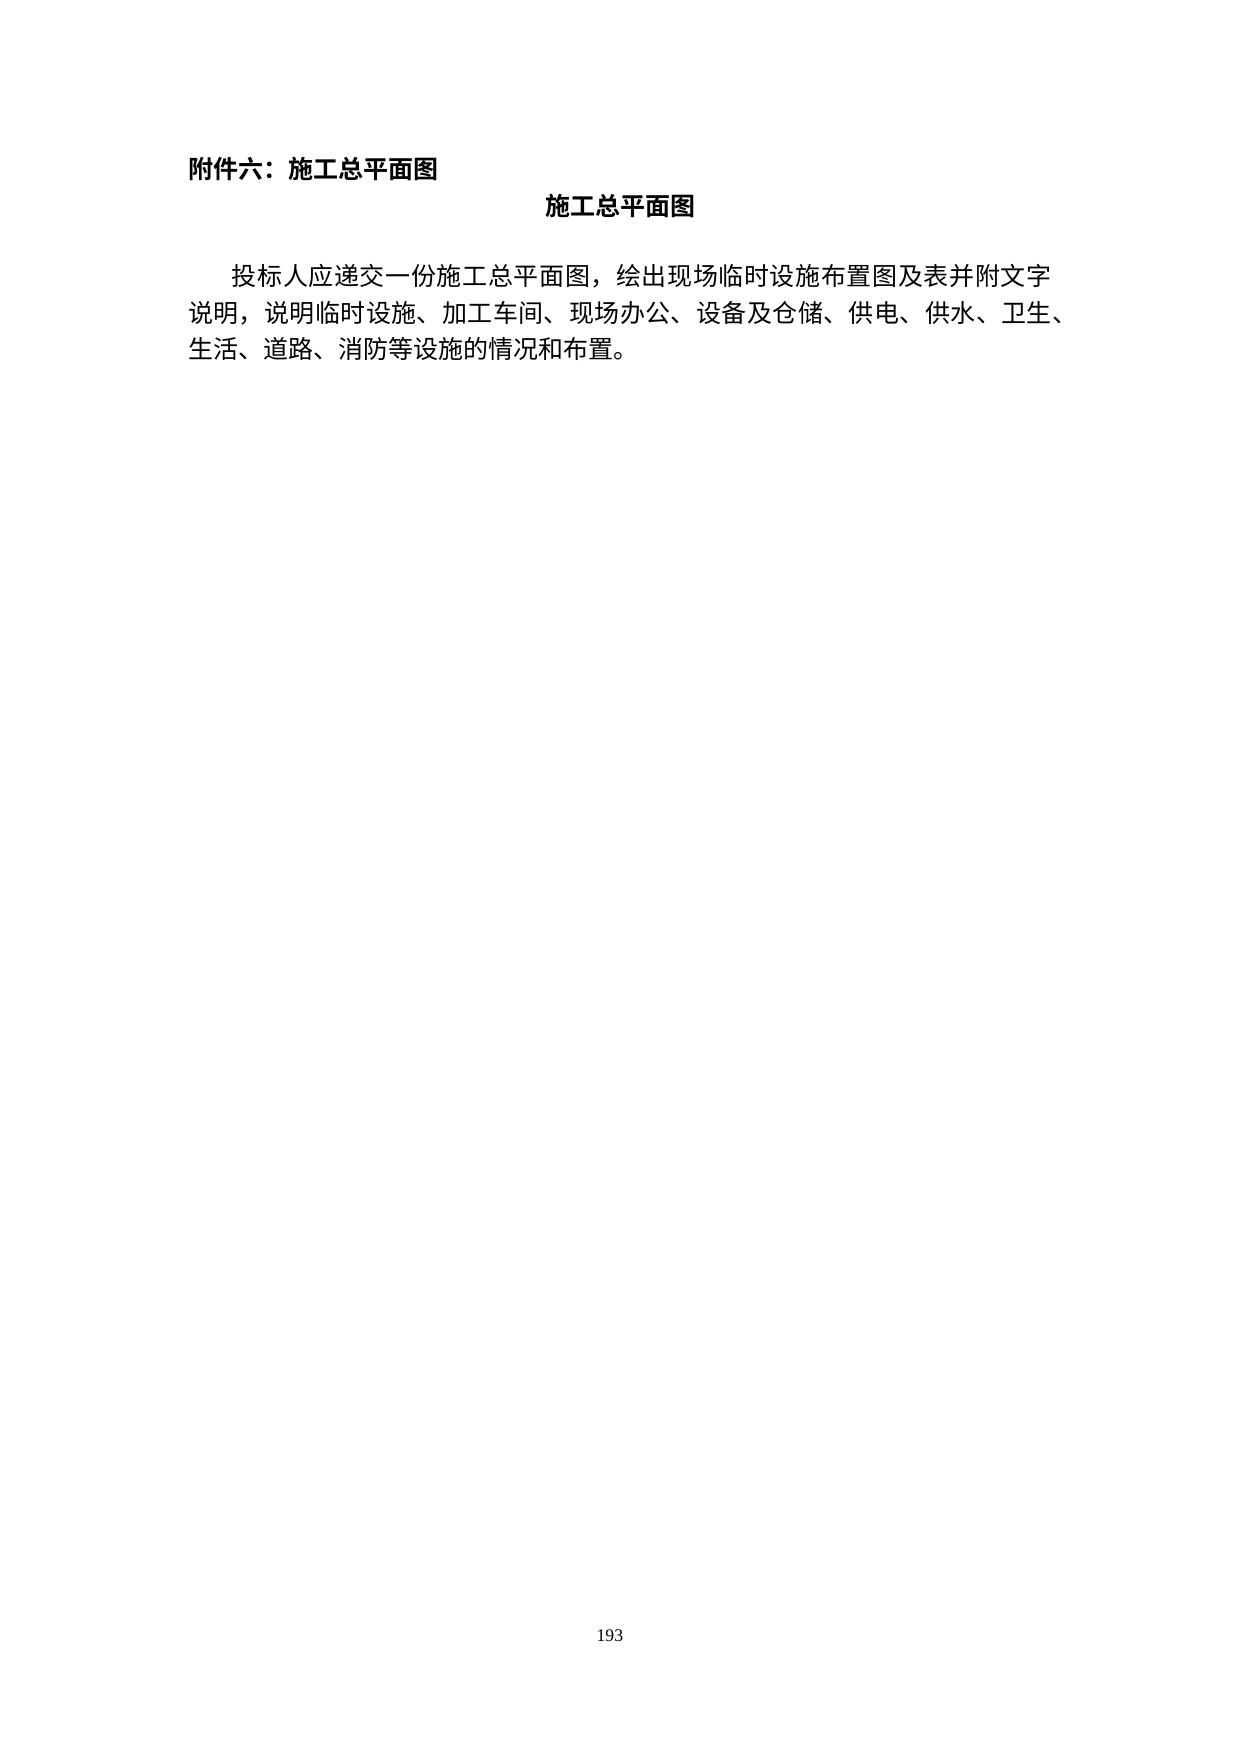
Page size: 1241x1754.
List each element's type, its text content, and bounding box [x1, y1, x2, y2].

text 施工总平面图 [188, 186, 1052, 222]
text 附件六：施工总平面图 [188, 150, 1052, 186]
text 投标人应递交一份施工总平面图，绘出现场临时设施布置图及表并附文字说明，说明临时设施、加工车间、现场办公、设备及仓储、供电、供水、卫生、生活、道路、消防等设施的情况和布置。 [188, 257, 1052, 366]
